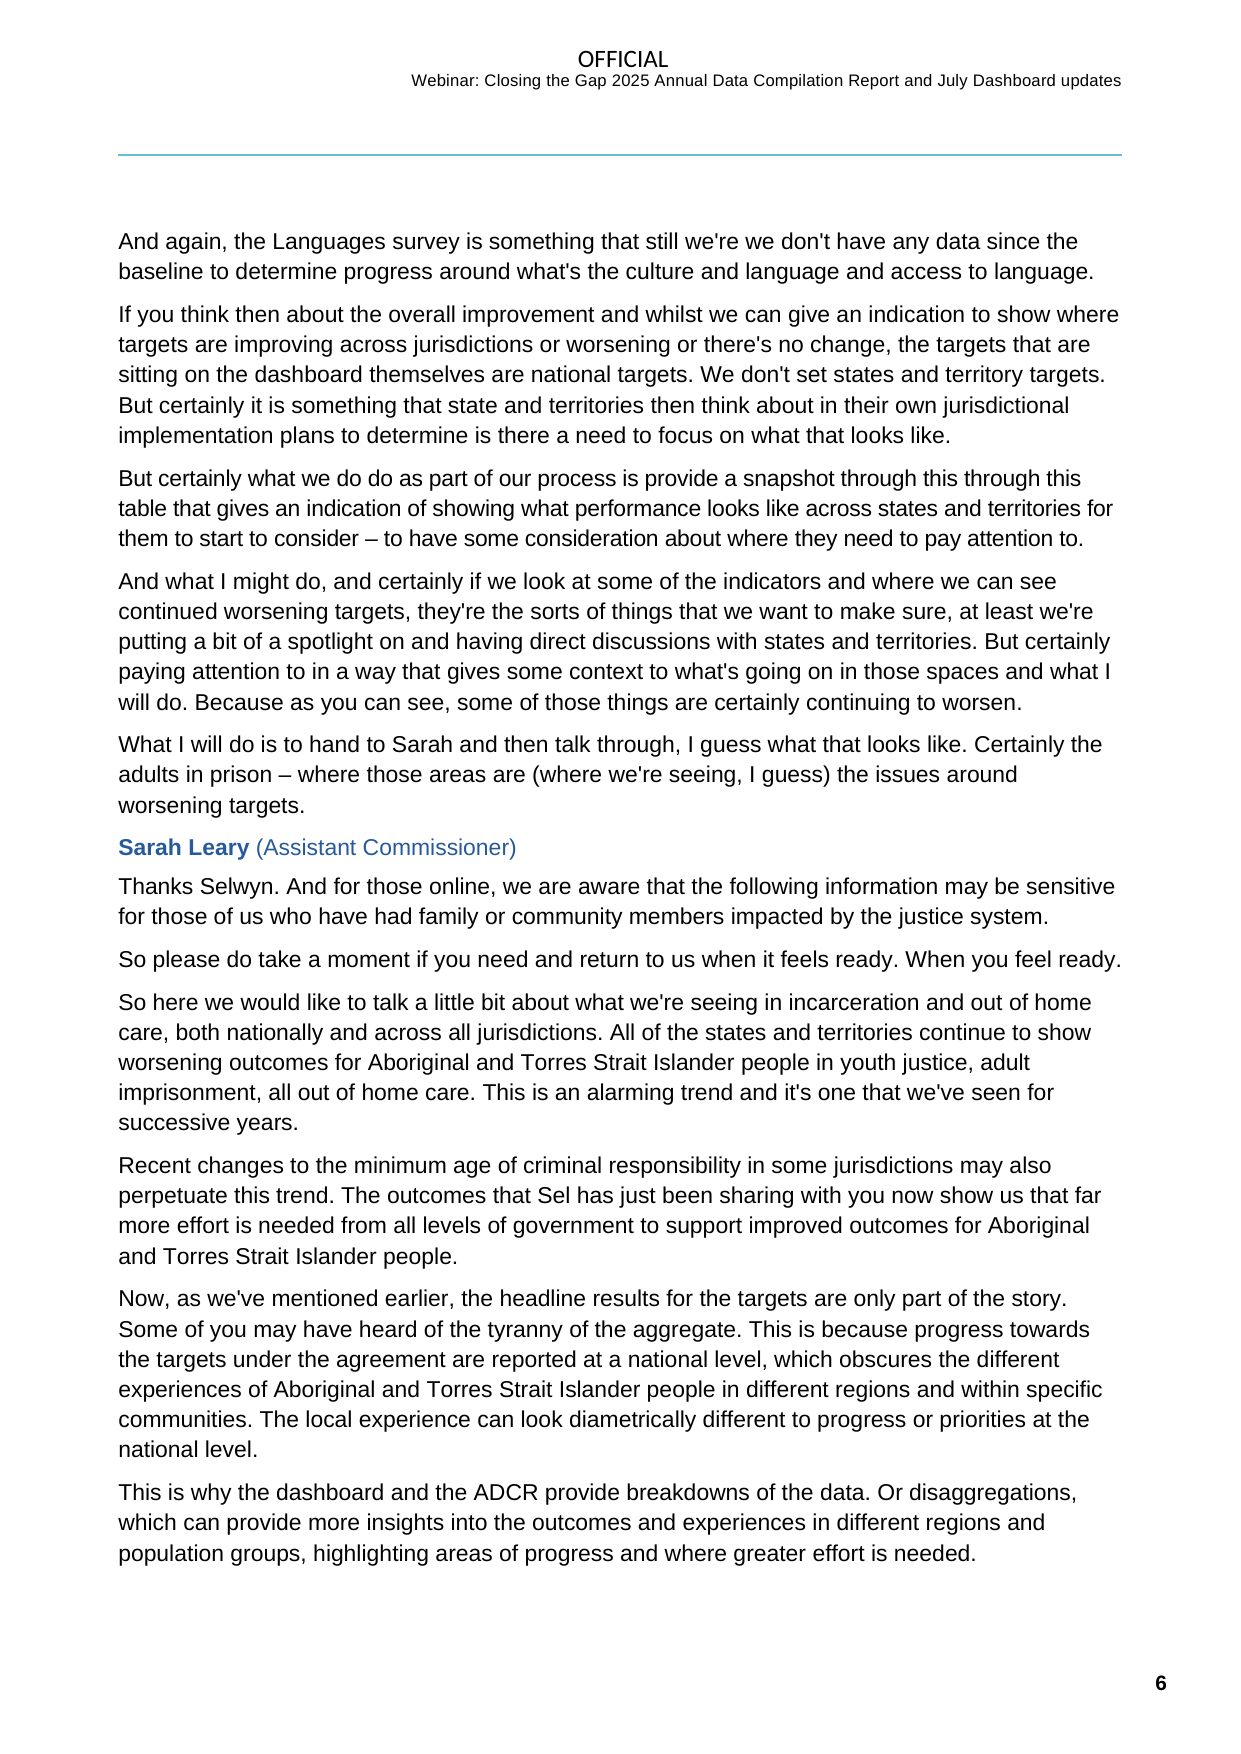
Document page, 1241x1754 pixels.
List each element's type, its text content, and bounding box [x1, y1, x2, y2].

text If you think then about the overall improvement and whilst we can give an indication to show where targets are improving across jurisdictions or worsening or there's no change, the targets that are sitting on the dashboard themselves are national targets. We don't set states and territory targets. But certainly it is something that state and territories then think about in their own jurisdictional implementation plans to determine is there a need to focus on what that looks like. [118, 301, 1122, 448]
text So here we would like to talk a little bit about what we're seeing in incarceration and out of home care, both nationally and across all jurisdictions. All of the states and territories continue to show worsening outcomes for Aboriginal and Torres Strait Islander people in youth justice, adult imprisonment, all out of home care. This is an alarming trend and it's one that we've seen for successive years. [118, 988, 1122, 1136]
text And what I might do, and certainly if we look at some of the indicators and where we can see continued worsening targets, they're the sorts of things that we want to make sure, at least we're putting a bit of a spotlight on and having direct discussions with states and territories. But certainly paying attention to in a way that gives some context to what's going on in those spaces and what I will do. Because as you can see, some of those things are certainly continuing to worsen. [118, 568, 1122, 715]
text This is why the dashboard and the ADCR provide breakdowns of the data. Or disaggregations, which can provide more insights into the outcomes and experiences in different regions and population groups, highlighting areas of progress and where greater effort is needed. [118, 1479, 1122, 1566]
text Thanks Selwyn. And for those online, we are aware that the following information may be sensitive for those of us who have had family or community members impacted by the justice system. [118, 873, 1122, 929]
text Now, as we've mentioned earlier, the headline results for the targets are only part of the story. Some of you may have heard of the tyranny of the aggregate. This is because progress towards the targets under the agreement are reported at a national level, which obscures the different experiences of Aboriginal and Torres Strait Islander people in different regions and within specific communities. The local experience can look diametrically different to progress or priorities at the national level. [118, 1285, 1122, 1463]
subtitle Sarah Leary (Assistant Commissioner) [118, 834, 1122, 861]
text Recent changes to the minimum age of criminal responsibility in some jurisdictions may also perpetuate this trend. The outcomes that Sel has just been sharing with you now show us that far more effort is needed from all levels of government to support improved outcomes for Aboriginal and Torres Strait Islander people. [118, 1152, 1122, 1269]
text But certainly what we do do as part of our process is provide a snapshot through this through this table that gives an indication of showing what performance looks like across states and territories for them to start to consider – to have some consideration about where they need to pay attention to. [118, 464, 1122, 551]
text And again, the Languages survey is something that still we're we don't have any data since the baseline to determine progress around what's the culture and language and access to language. [118, 228, 1122, 284]
text What I will do is to hand to Sarah and then talk through, I guess what that looks like. Certainly the adults in prison – where those areas are (where we're seeing, I guess) the issues around worsening targets. [118, 731, 1122, 818]
text So please do take a moment if you need and return to us when it feels ready. When you feel ready. [118, 946, 1122, 972]
